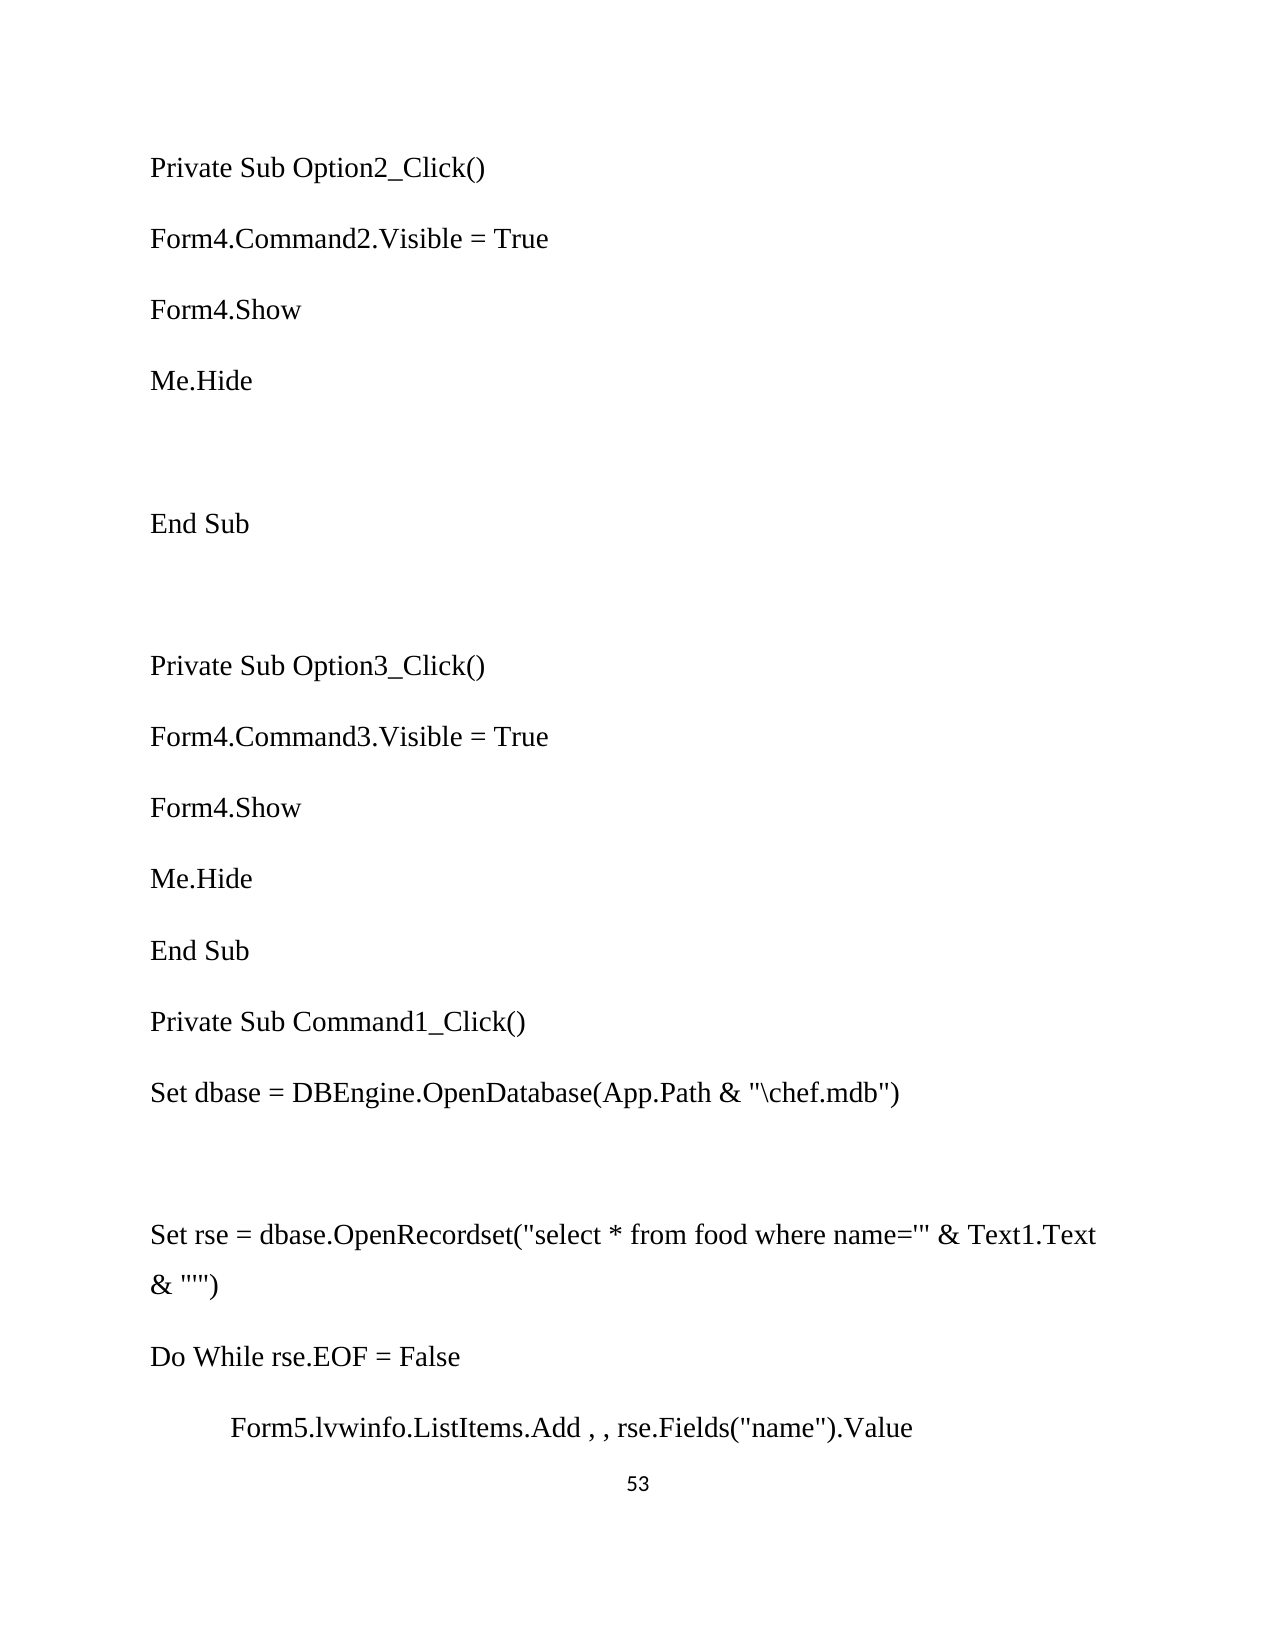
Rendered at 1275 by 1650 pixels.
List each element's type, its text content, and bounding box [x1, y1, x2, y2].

text Set dbase = DBEngine.OpenDatabase(App.Path & "\chef.mdb") [150, 1075, 1125, 1108]
text Form4.Show [150, 790, 1125, 824]
text Set rse = dbase.OpenRecordset("select * from food where name='" & Text1.Text & "'") [150, 1217, 1125, 1301]
text Form4.Command2.Visible = True [150, 221, 1125, 255]
text Form4.Show [150, 292, 1125, 326]
text Me.Hide [150, 861, 1125, 895]
text Private Sub Option3_Click() [150, 648, 1125, 682]
text Do While rse.EOF = False [150, 1339, 1125, 1372]
text End Sub [150, 933, 1125, 966]
text Private Sub Option2_Click() [150, 150, 1125, 183]
text Me.Hide [150, 363, 1125, 397]
text End Sub [150, 506, 1125, 539]
text Form4.Command3.Visible = True [150, 719, 1125, 753]
text Private Sub Command1_Click() [150, 1004, 1125, 1037]
text Form5.lvwinfo.ListItems.Add , , rse.Fields("name").Value [150, 1410, 1125, 1443]
